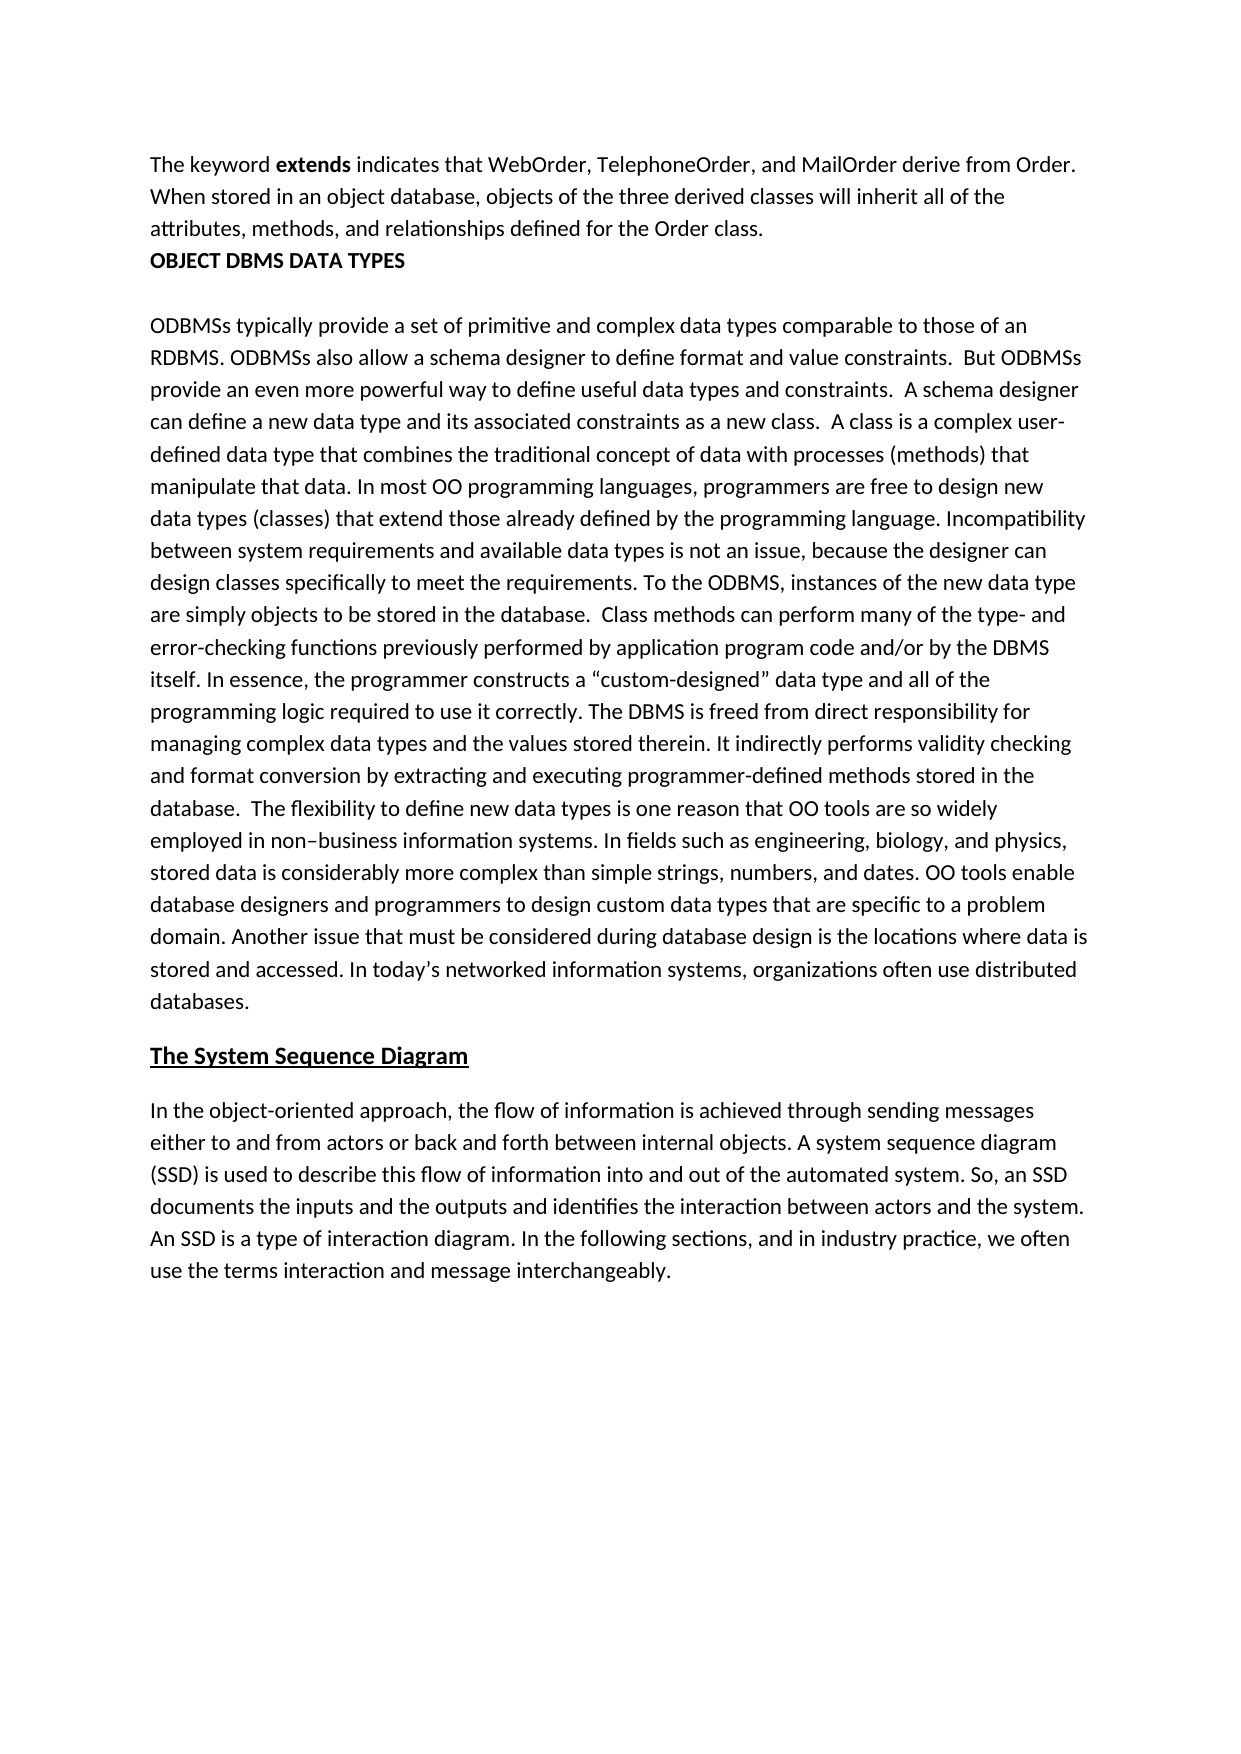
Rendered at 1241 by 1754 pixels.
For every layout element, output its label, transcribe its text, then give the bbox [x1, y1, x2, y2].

text OBJECT DBMS DATA TYPES [150, 247, 1090, 274]
text The keyword extends indicates that WebOrder, TelephoneOrder, and MailOrder derive from Order. When stored in an object database, objects of the three derived classes will inherit all of the attributes, methods, and relationships defined for the Order class. [150, 150, 1090, 242]
text The System Sequence Diagram [150, 1040, 1090, 1070]
text In the object-oriented approach, the flow of information is achieved through sending messages either to and from actors or back and forth between internal objects. A system sequence diagram (SSD) is used to describe this flow of information into and out of the automated system. So, an SSD documents the inputs and the outputs and identifies the interaction between actors and the system. An SSD is a type of interaction diagram. In the following sections, and in industry practice, we often use the terms interaction and message interchangeably. [150, 1096, 1090, 1285]
text ODBMSs typically provide a set of primitive and complex data types comparable to those of an RDBMS. ODBMSs also allow a schema designer to define format and value constraints. But ODBMSs provide an even more powerful way to define useful data types and constraints. A schema designer can define a new data type and its associated constraints as a new class. A class is a complex user-defined data type that combines the traditional concept of data with processes (methods) that manipulate that data. In most OO programming languages, programmers are free to design new data types (classes) that extend those already defined by the programming language. Incompatibility between system requirements and available data types is not an issue, because the designer can design classes specifically to meet the requirements. To the ODBMS, instances of the new data type are simply objects to be stored in the database. Class methods can perform many of the type- and error-checking functions previously performed by application program code and/or by the DBMS itself. In essence, the programmer constructs a “custom-designed” data type and all of the programming logic required to use it correctly. The DBMS is freed from direct responsibility for managing complex data types and the values stored therein. It indirectly performs validity checking and format conversion by extracting and executing programmer-defined methods stored in the database. The flexibility to define new data types is one reason that OO tools are so widely employed in non–business information systems. In fields such as engineering, biology, and physics, stored data is considerably more complex than simple strings, numbers, and dates. OO tools enable database designers and programmers to design custom data types that are specific to a problem domain. Another issue that must be considered during database design is the locations where data is stored and accessed. In today’s networked information systems, organizations often use distributed databases. [150, 311, 1090, 1015]
